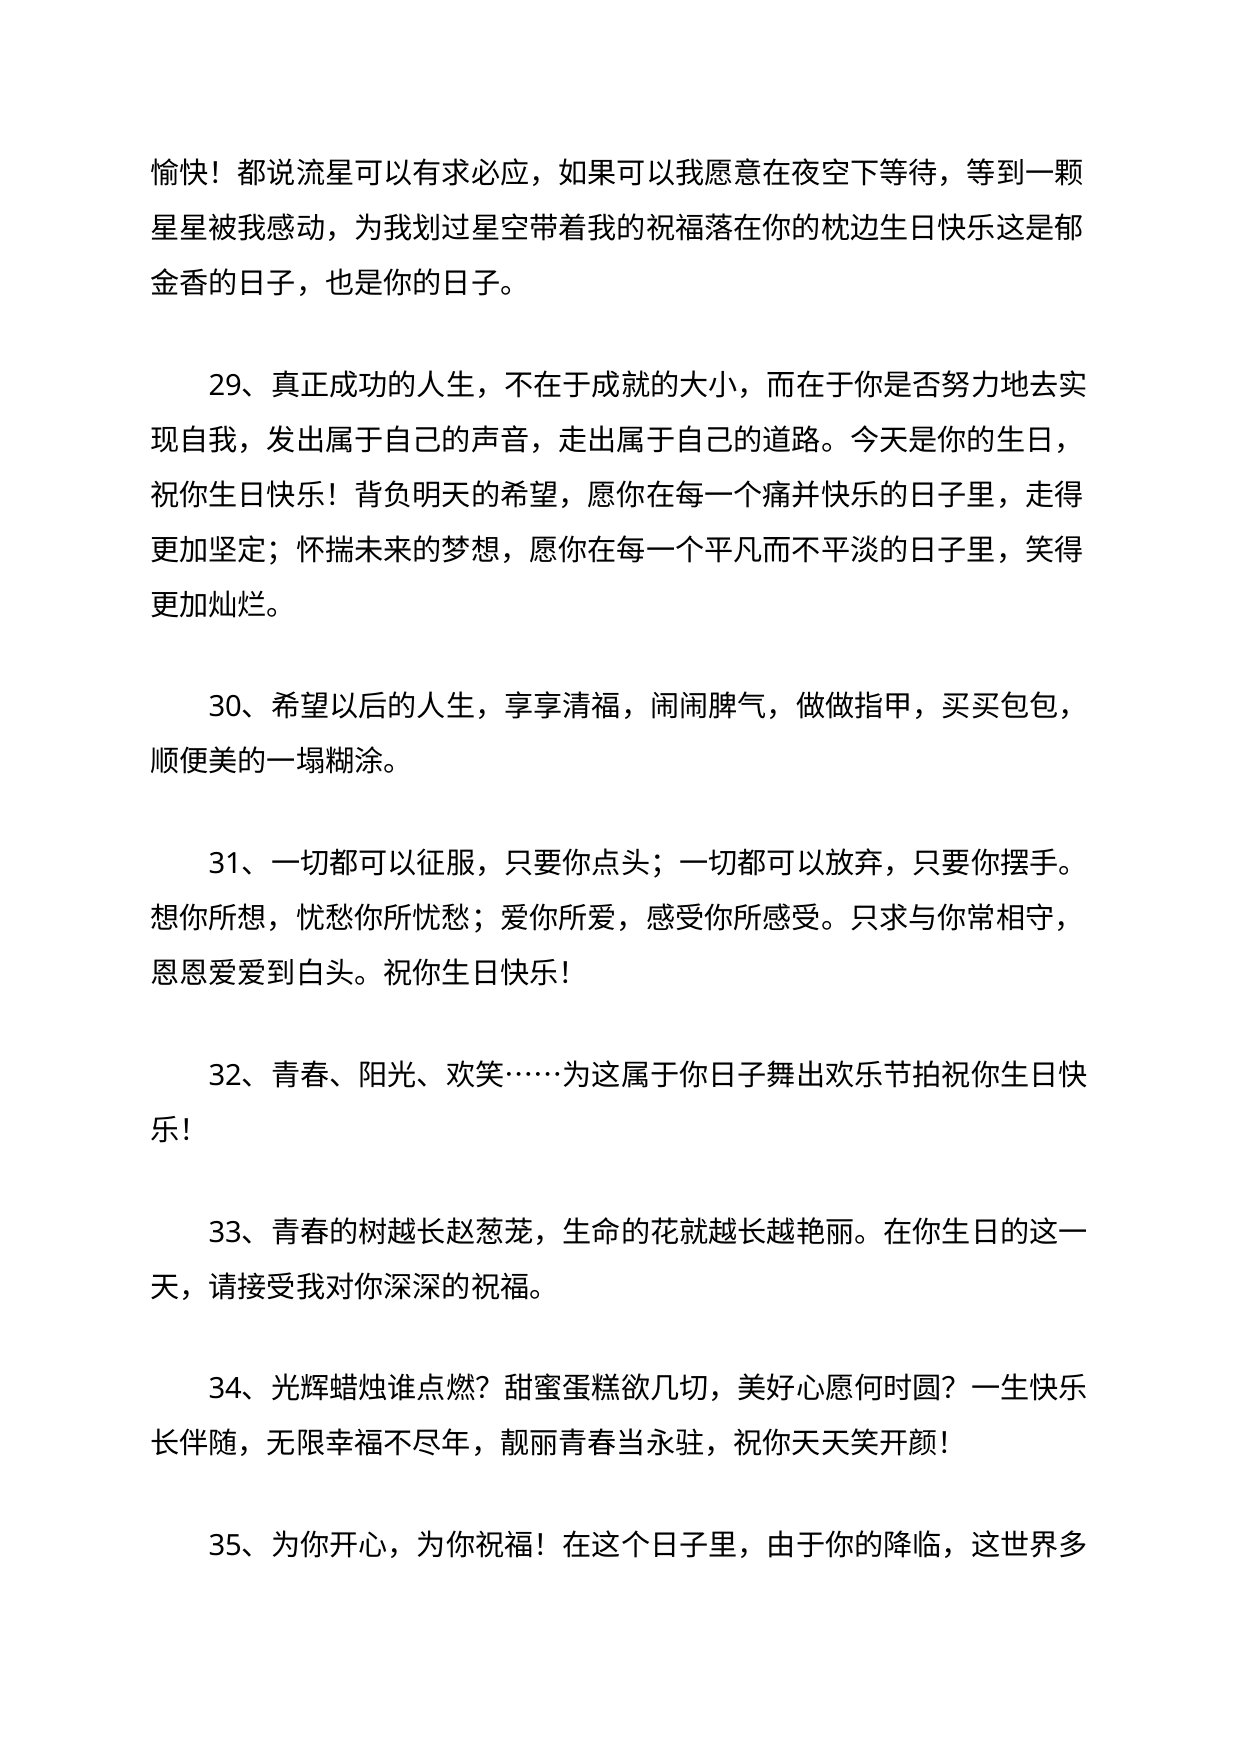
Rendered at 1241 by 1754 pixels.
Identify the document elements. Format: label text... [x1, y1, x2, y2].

text 30、希望以后的人生，享享清福，闹闹脾气，做做指甲，买买包包，顺便美的一塌糊涂。 [150, 683, 1090, 780]
text 32、青春、阳光、欢笑……为这属于你日子舞出欢乐节拍祝你生日快乐！ [150, 1051, 1090, 1149]
text 29、真正成功的人生，不在于成就的大小，而在于你是否努力地去实现自我，发出属于自己的声音，走出属于自己的道路。今天是你的生日，祝你生日快乐！背负明天的希望，愿你在每一个痛并快乐的日子里，走得更加坚定；怀揣未来的梦想，愿你在每一个平凡而不平淡的日子里，笑得更加灿烂。 [150, 362, 1090, 623]
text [150, 1522, 1090, 1564]
text 31、一切都可以征服，只要你点头；一切都可以放弃，只要你摆手。想你所想，忧愁你所忧愁；爱你所爱，感受你所感受。只求与你常相守，恩恩爱爱到白头。祝你生日快乐！ [150, 840, 1090, 992]
text 34、光辉蜡烛谁点燃？甜蜜蛋糕欲几切，美好心愿何时圆？一生快乐长伴随，无限幸福不尽年，靓丽青春当永驻，祝你天天笑开颜！ [150, 1365, 1090, 1462]
text 33、青春的树越长赵葱茏，生命的花就越长越艳丽。在你生日的这一天，请接受我对你深深的祝福。 [150, 1208, 1090, 1306]
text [150, 150, 1090, 302]
